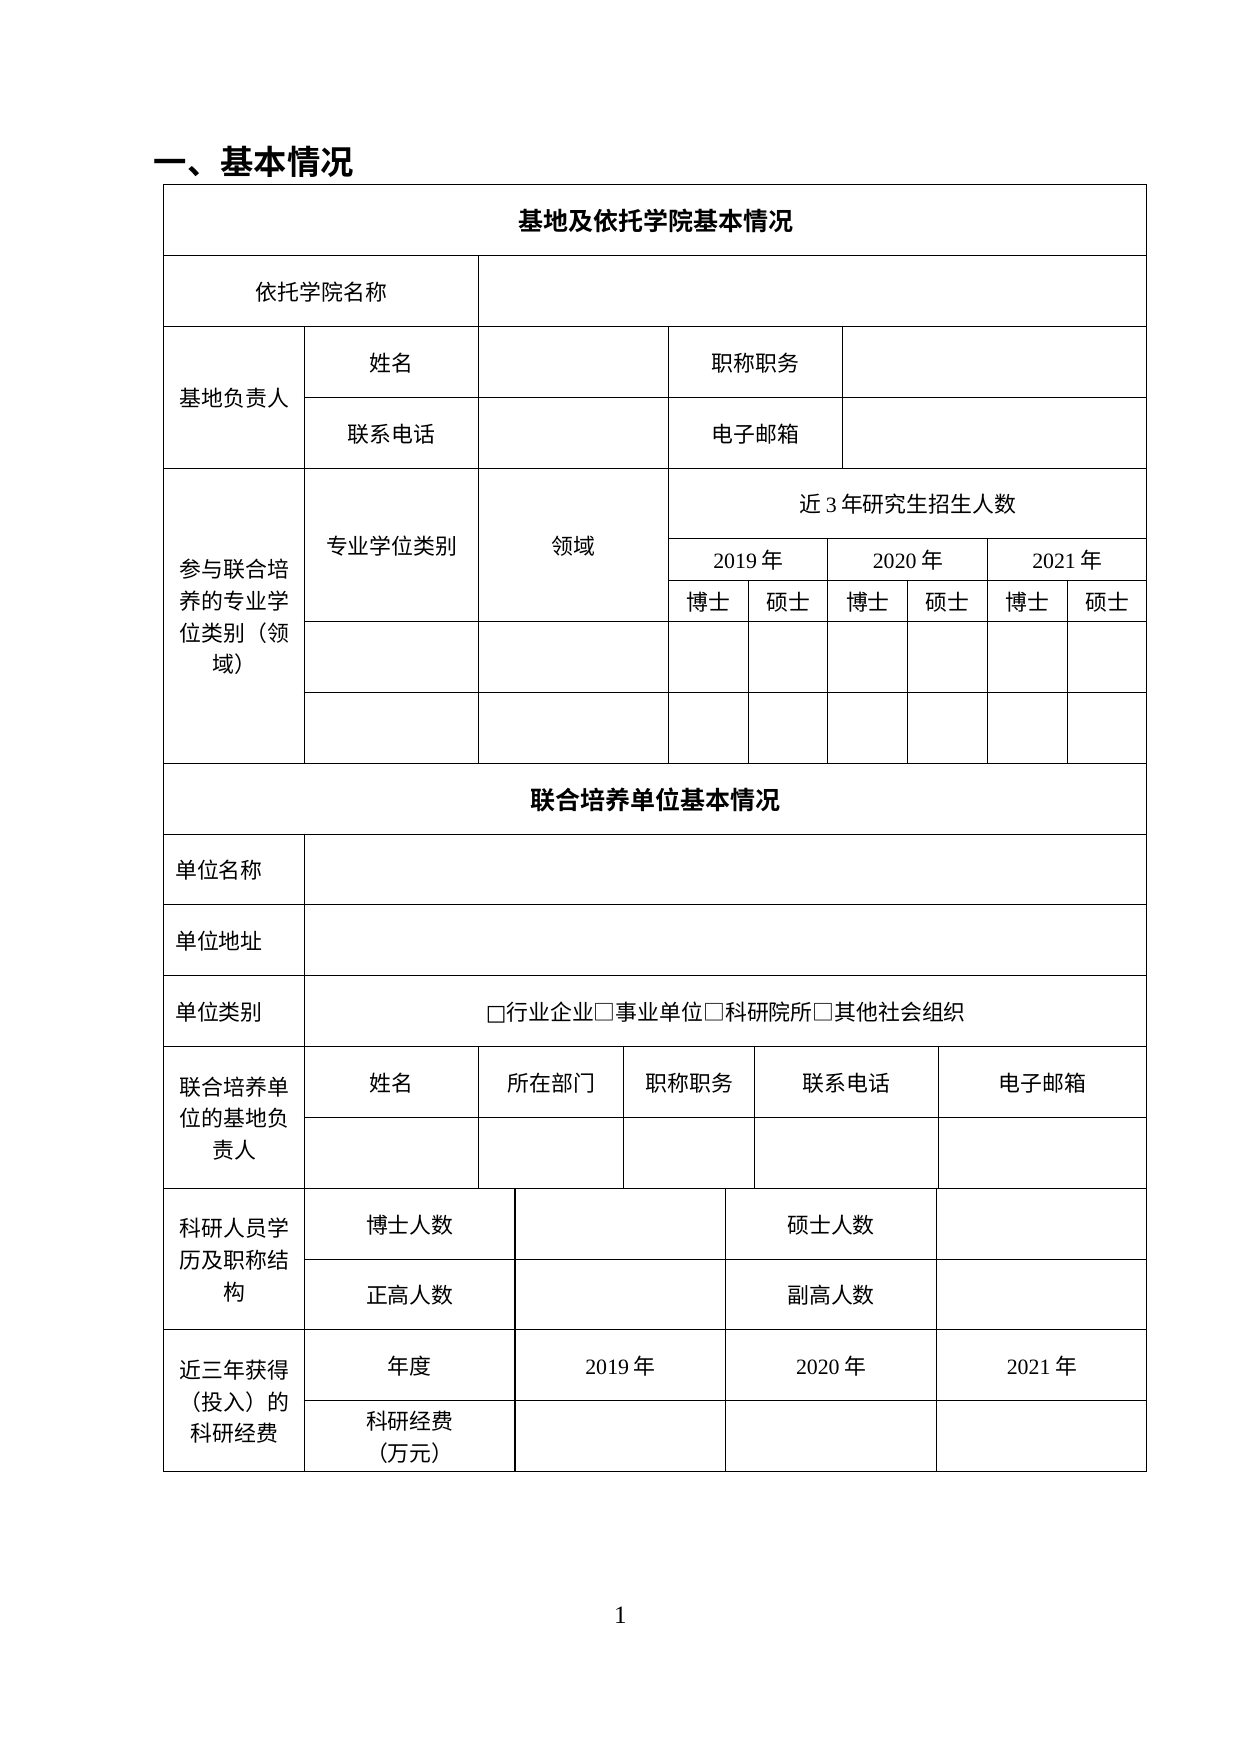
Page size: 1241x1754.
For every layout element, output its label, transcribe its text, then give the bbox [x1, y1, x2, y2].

table_cell 单位地址 [164, 905, 304, 975]
table_cell [937, 1401, 1146, 1471]
table_cell [908, 693, 987, 763]
table_cell 2021年 [937, 1330, 1146, 1400]
table_cell [755, 1118, 938, 1188]
table_cell [669, 622, 748, 692]
table_cell [937, 1260, 1146, 1329]
table_cell 2019年 [669, 539, 827, 579]
table_cell 专业学位类别 [305, 469, 478, 621]
table_cell [828, 693, 907, 763]
table_cell [479, 693, 668, 763]
table_cell [1068, 693, 1146, 763]
table_cell 2020年 [828, 539, 987, 579]
table_cell 2019年 [516, 1330, 725, 1400]
table_cell 硕士 [1068, 581, 1146, 621]
table_cell [988, 693, 1067, 763]
table_cell 联合培养单位的基地负责人 [164, 1047, 304, 1188]
table_cell 职称职务 [624, 1047, 754, 1117]
table_cell 职称职务 [669, 327, 842, 397]
table_cell 姓名 [305, 327, 478, 397]
table_cell 2021年 [988, 539, 1146, 579]
table_cell 电子邮箱 [669, 398, 842, 467]
table_header 基地及依托学院基本情况 [164, 185, 1146, 255]
table_cell [516, 1401, 725, 1471]
table_cell 近三年获得（投入）的科研经费 [164, 1330, 304, 1471]
table_cell [624, 1118, 754, 1188]
table_cell [726, 1401, 936, 1471]
table_cell 副高人数 [726, 1260, 936, 1329]
table_cell 单位类别 [164, 976, 304, 1046]
table_cell 姓名 [305, 1047, 478, 1117]
table_cell 参与联合培养的专业学位类别（领域） [164, 469, 304, 763]
table_cell [479, 256, 1146, 326]
table_cell 联系电话 [755, 1047, 938, 1117]
table_cell 博士 [669, 581, 748, 621]
table_cell [479, 398, 668, 467]
table_cell 单位名称 [164, 835, 304, 904]
table_cell 2020年 [726, 1330, 936, 1400]
table_cell 科研经费 （万元） [305, 1401, 514, 1471]
table_cell 博士 [988, 581, 1067, 621]
table_cell [988, 622, 1067, 692]
table_cell 年度 [305, 1330, 514, 1400]
table_cell 领域 [479, 469, 668, 621]
table_cell 所在部门 [479, 1047, 623, 1117]
table_cell [305, 835, 1146, 904]
table_cell [843, 327, 1146, 397]
table_cell [669, 693, 748, 763]
table_cell 基地负责人 [164, 327, 304, 467]
table_cell [749, 622, 827, 692]
text 一、基本情况 [153, 136, 1087, 184]
table_cell [937, 1189, 1146, 1258]
table_cell 博士人数 [305, 1189, 514, 1258]
table_cell [1068, 622, 1146, 692]
table_cell [305, 1118, 478, 1188]
table_cell 联系电话 [305, 398, 478, 467]
table_cell 硕士人数 [726, 1189, 936, 1258]
table_cell [305, 905, 1146, 975]
table_cell 联合培养单位基本情况 [164, 764, 1146, 833]
table_cell [939, 1118, 1146, 1188]
table_cell 依托学院名称 [164, 256, 478, 326]
table_cell [749, 693, 827, 763]
table_cell 硕士 [749, 581, 827, 621]
table_cell [516, 1260, 725, 1329]
table_cell [479, 327, 668, 397]
table_cell 近3年研究生招生人数 [669, 469, 1146, 538]
table_cell [305, 622, 478, 692]
table_cell [479, 1118, 623, 1188]
table_cell □行业企业□事业单位□科研院所□其他社会组织 [305, 976, 1146, 1046]
table_cell [908, 622, 987, 692]
table_cell [843, 398, 1146, 467]
table_cell 正高人数 [305, 1260, 514, 1329]
table_cell 博士 [828, 581, 907, 621]
table_cell [479, 622, 668, 692]
table_cell 电子邮箱 [939, 1047, 1146, 1117]
table_cell [305, 693, 478, 763]
table_cell 硕士 [908, 581, 987, 621]
table_cell 科研人员学历及职称结构 [164, 1189, 304, 1329]
table_cell [828, 622, 907, 692]
table_cell [516, 1189, 725, 1258]
